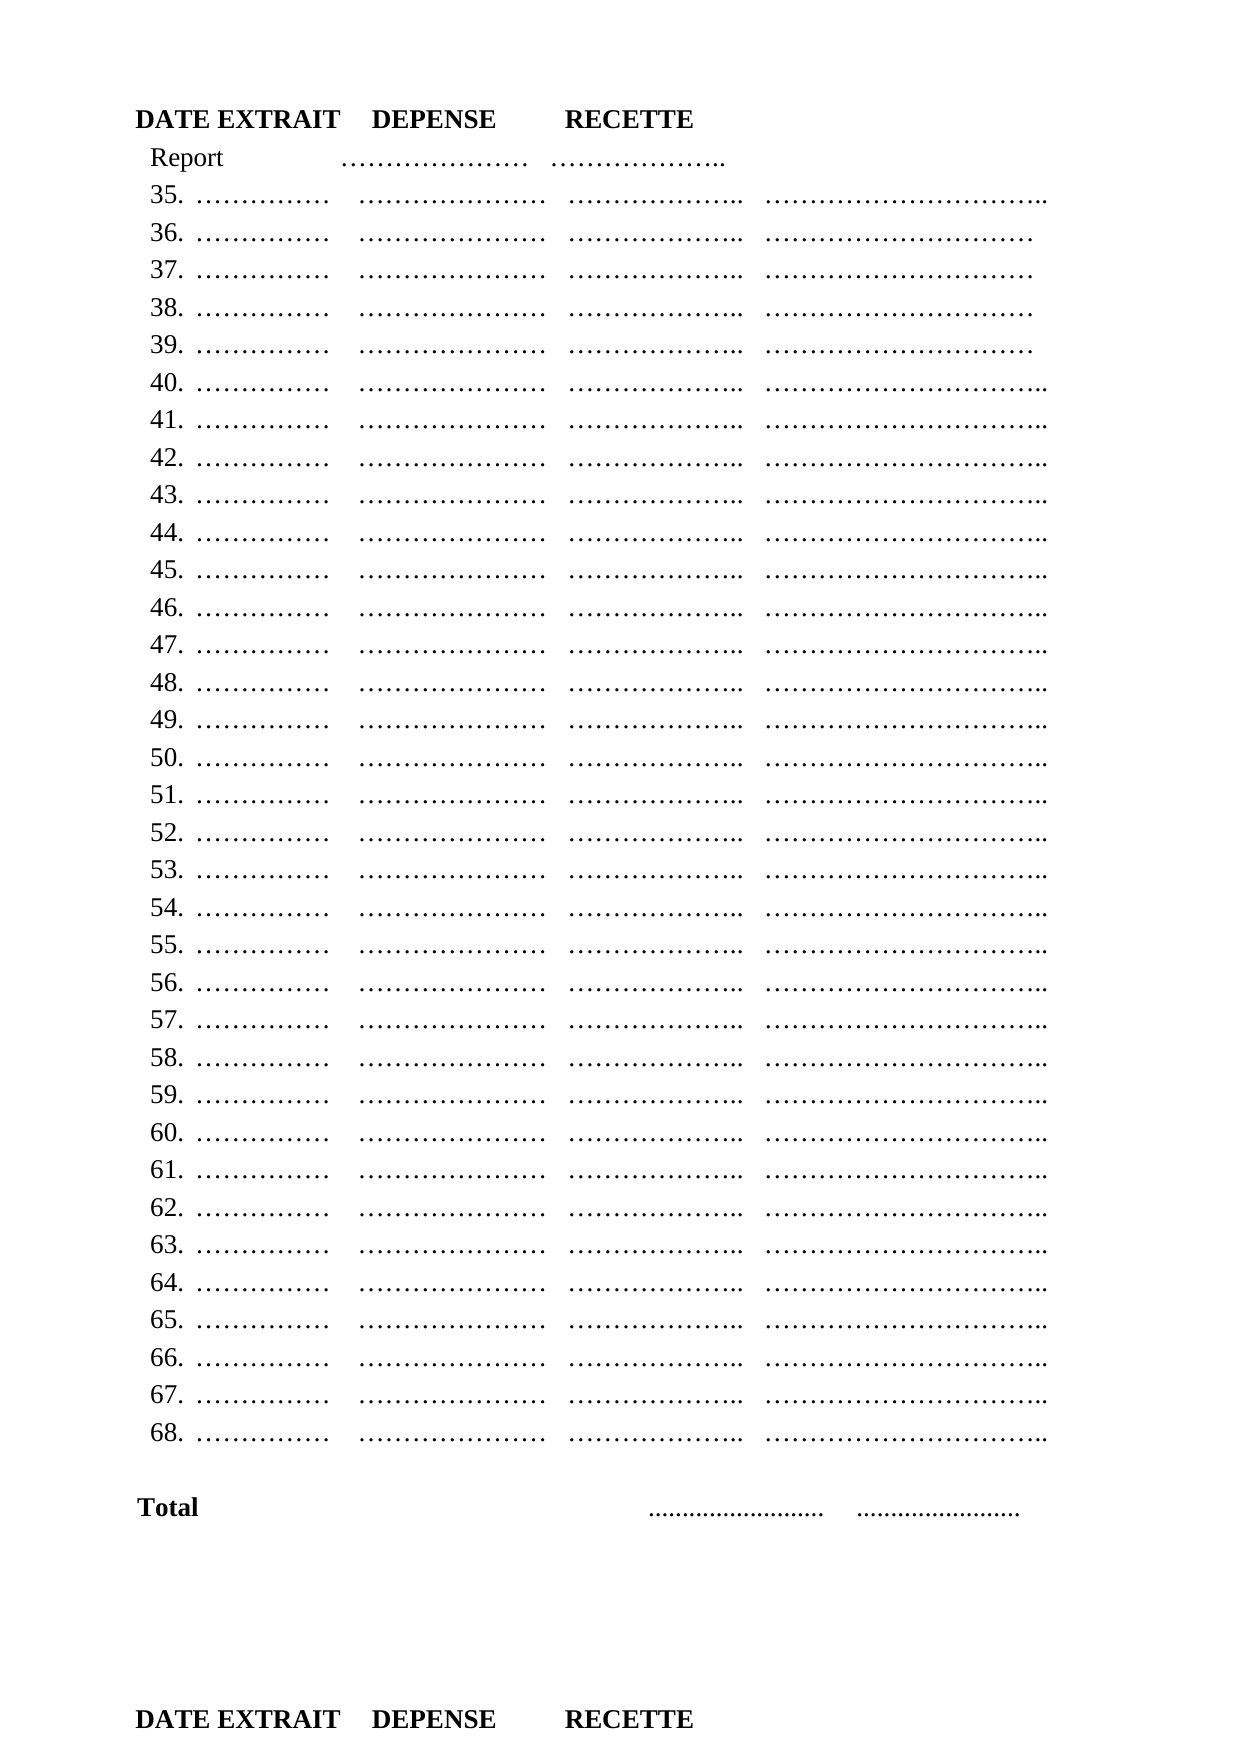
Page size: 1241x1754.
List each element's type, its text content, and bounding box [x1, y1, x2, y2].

list …………… ………………… ……………….. ………………………… [150, 247, 1090, 284]
list …………… ………………… ……………….. ………………………….. [150, 959, 1090, 997]
list …………… ………………… ……………….. ………………………….. [150, 1222, 1090, 1259]
list …………… ………………… ……………….. ………………………….. [150, 922, 1090, 959]
list …………… ………………… ……………….. ………………………… [150, 209, 1090, 247]
list …………… ………………… ……………….. ………………………….. [150, 1109, 1090, 1147]
list …………… ………………… ……………….. ………………………….. [150, 659, 1090, 697]
list …………… ………………… ……………….. ………………………….. [150, 397, 1090, 434]
text Total [137, 1484, 1058, 1522]
list …………… ………………… ……………….. ………………………….. [150, 547, 1090, 584]
list …………… ………………… ……………….. ………………………….. [150, 1409, 1090, 1447]
list …………… ………………… ……………….. ………………………….. [150, 997, 1090, 1034]
text DATE EXTRAIT DEPENSE RECETTE COMMENTAIRES [135, 1703, 731, 1734]
text Report ………………… ……………….. [150, 134, 1090, 172]
list …………… ………………… ……………….. ………………………….. [150, 622, 1090, 659]
list …………… ………………… ……………….. ………………………….. [150, 1072, 1090, 1109]
list …………… ………………… ……………….. ………………………….. [150, 1034, 1090, 1072]
list …………… ………………… ……………….. ………………………….. [150, 434, 1090, 472]
list …………… ………………… ……………….. ………………………….. [150, 734, 1090, 772]
list …………… ………………… ……………….. ………………………….. [150, 359, 1090, 397]
list …………… ………………… ……………….. ………………………… [150, 322, 1090, 359]
list …………… ………………… ……………….. ………………………….. [150, 584, 1090, 622]
list …………… ………………… ……………….. ………………………….. [150, 847, 1090, 884]
list …………… ………………… ……………….. ………………………….. [150, 809, 1090, 847]
list …………… ………………… ……………….. ………………………….. [150, 1147, 1090, 1184]
list …………… ………………… ……………….. ………………………….. [150, 1184, 1090, 1222]
list …………… ………………… ……………….. ………………………… [150, 284, 1090, 322]
list …………… ………………… ……………….. ………………………….. [150, 884, 1090, 922]
list …………… ………………… ……………….. ………………………….. [150, 1372, 1090, 1409]
list …………… ………………… ……………….. ………………………….. [150, 472, 1090, 509]
text DATE EXTRAIT DEPENSE RECETTE COMMENTAIRES [135, 103, 731, 134]
list …………… ………………… ……………….. ………………………….. [150, 172, 1090, 209]
list …………… ………………… ……………….. ………………………….. [150, 1259, 1090, 1297]
list …………… ………………… ……………….. ………………………….. [150, 772, 1090, 809]
list …………… ………………… ……………….. ………………………….. [150, 1297, 1090, 1334]
list …………… ………………… ……………….. ………………………….. [150, 509, 1090, 547]
list …………… ………………… ……………….. ………………………….. [150, 697, 1090, 734]
list …………… ………………… ……………….. ………………………….. [150, 1334, 1090, 1372]
